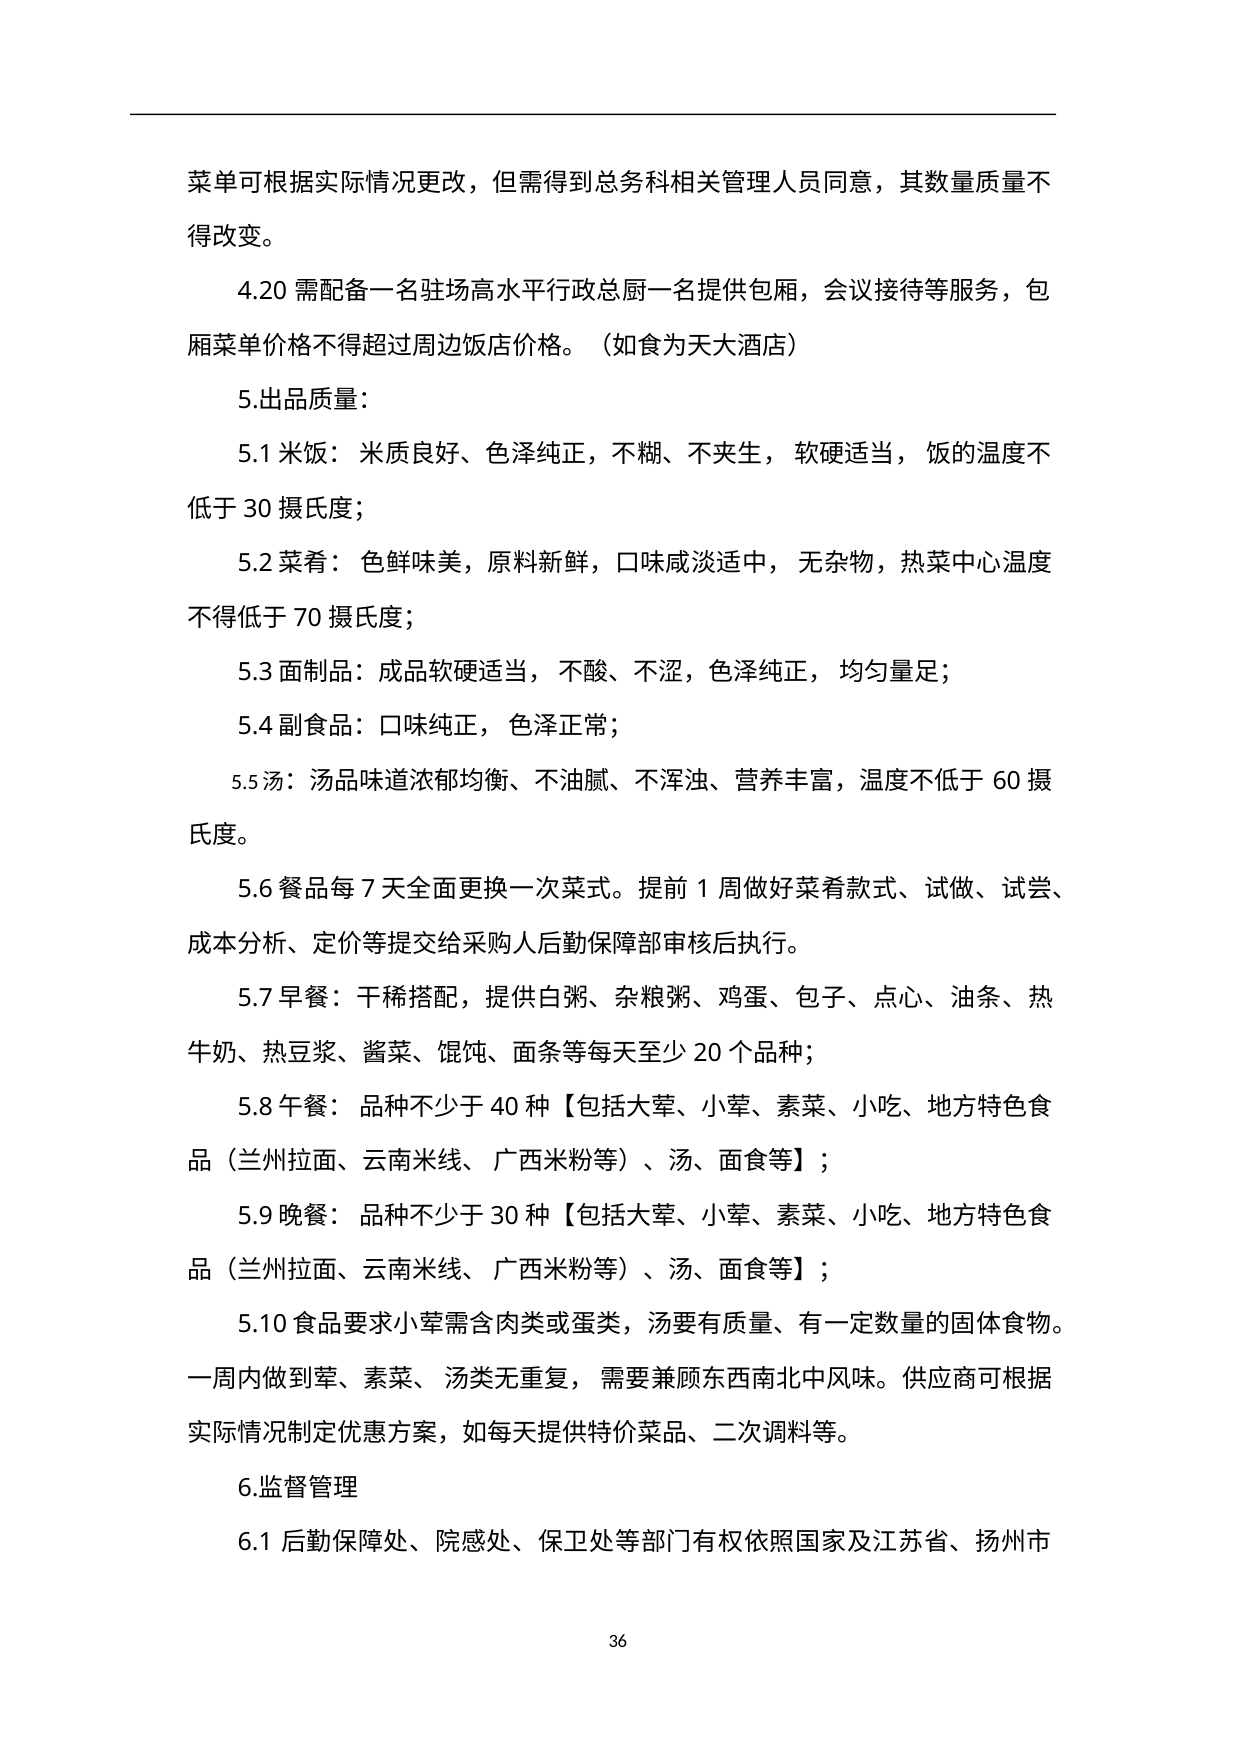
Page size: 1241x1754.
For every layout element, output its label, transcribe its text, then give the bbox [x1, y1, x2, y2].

text 5.1米饭： 米质良好、色泽纯正，不糊、不夹生， 软硬适当， 饭的温度不低于 30 摄氏度； [187, 434, 1053, 524]
text 5.5汤：汤品味道浓郁均衡、不油腻、不浑浊、营养丰富，温度不低于 60 摄氏度。 [187, 760, 1053, 851]
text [187, 1521, 1053, 1558]
text 5.3面制品：成品软硬适当， 不酸、不涩，色泽纯正， 均匀量足； [187, 651, 1053, 688]
text 5.2菜肴： 色鲜味美，原料新鲜，口味咸淡适中， 无杂物，热菜中心温度不得低于 70 摄氏度； [187, 543, 1053, 633]
text 5.8午餐： 品种不少于 40 种【包括大荤、小荤、素菜、小吃、地方特色食品（兰州拉面、云南米线、 广西米粉等）、汤、面食等】； [187, 1086, 1053, 1177]
text 5.7早餐：干稀搭配，提供白粥、杂粮粥、鸡蛋、包子、点心、油条、热牛奶、热豆浆、酱菜、馄饨、面条等每天至少 20 个品种； [187, 978, 1053, 1068]
text 5.6餐品每7天全面更换一次菜式。提前 1 周做好菜肴款式、试做、试尝、成本分析、定价等提交给采购人后勤保障部审核后执行。 [187, 869, 1053, 959]
text 5.9晚餐： 品种不少于 30 种【包括大荤、小荤、素菜、小吃、地方特色食品（兰州拉面、云南米线、 广西米粉等）、汤、面食等】； [187, 1195, 1053, 1286]
text 4.20 需配备一名驻场高水平行政总厨一名提供包厢，会议接待等服务，包厢菜单价格不得超过周边饭店价格。（如食为天大酒店） [187, 271, 1053, 361]
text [187, 162, 1053, 253]
text 5.出品质量： [187, 379, 1053, 416]
text 5.10食品要求小荤需含肉类或蛋类，汤要有质量、有一定数量的固体食物。一周内做到荤、素菜、 汤类无重复， 需要兼顾东西南北中风味。供应商可根据实际情况制定优惠方案，如每天提供特价菜品、二次调料等。 [187, 1304, 1053, 1449]
text 6.监督管理 [187, 1467, 1053, 1503]
text 5.4副食品：口味纯正， 色泽正常； [187, 706, 1053, 742]
